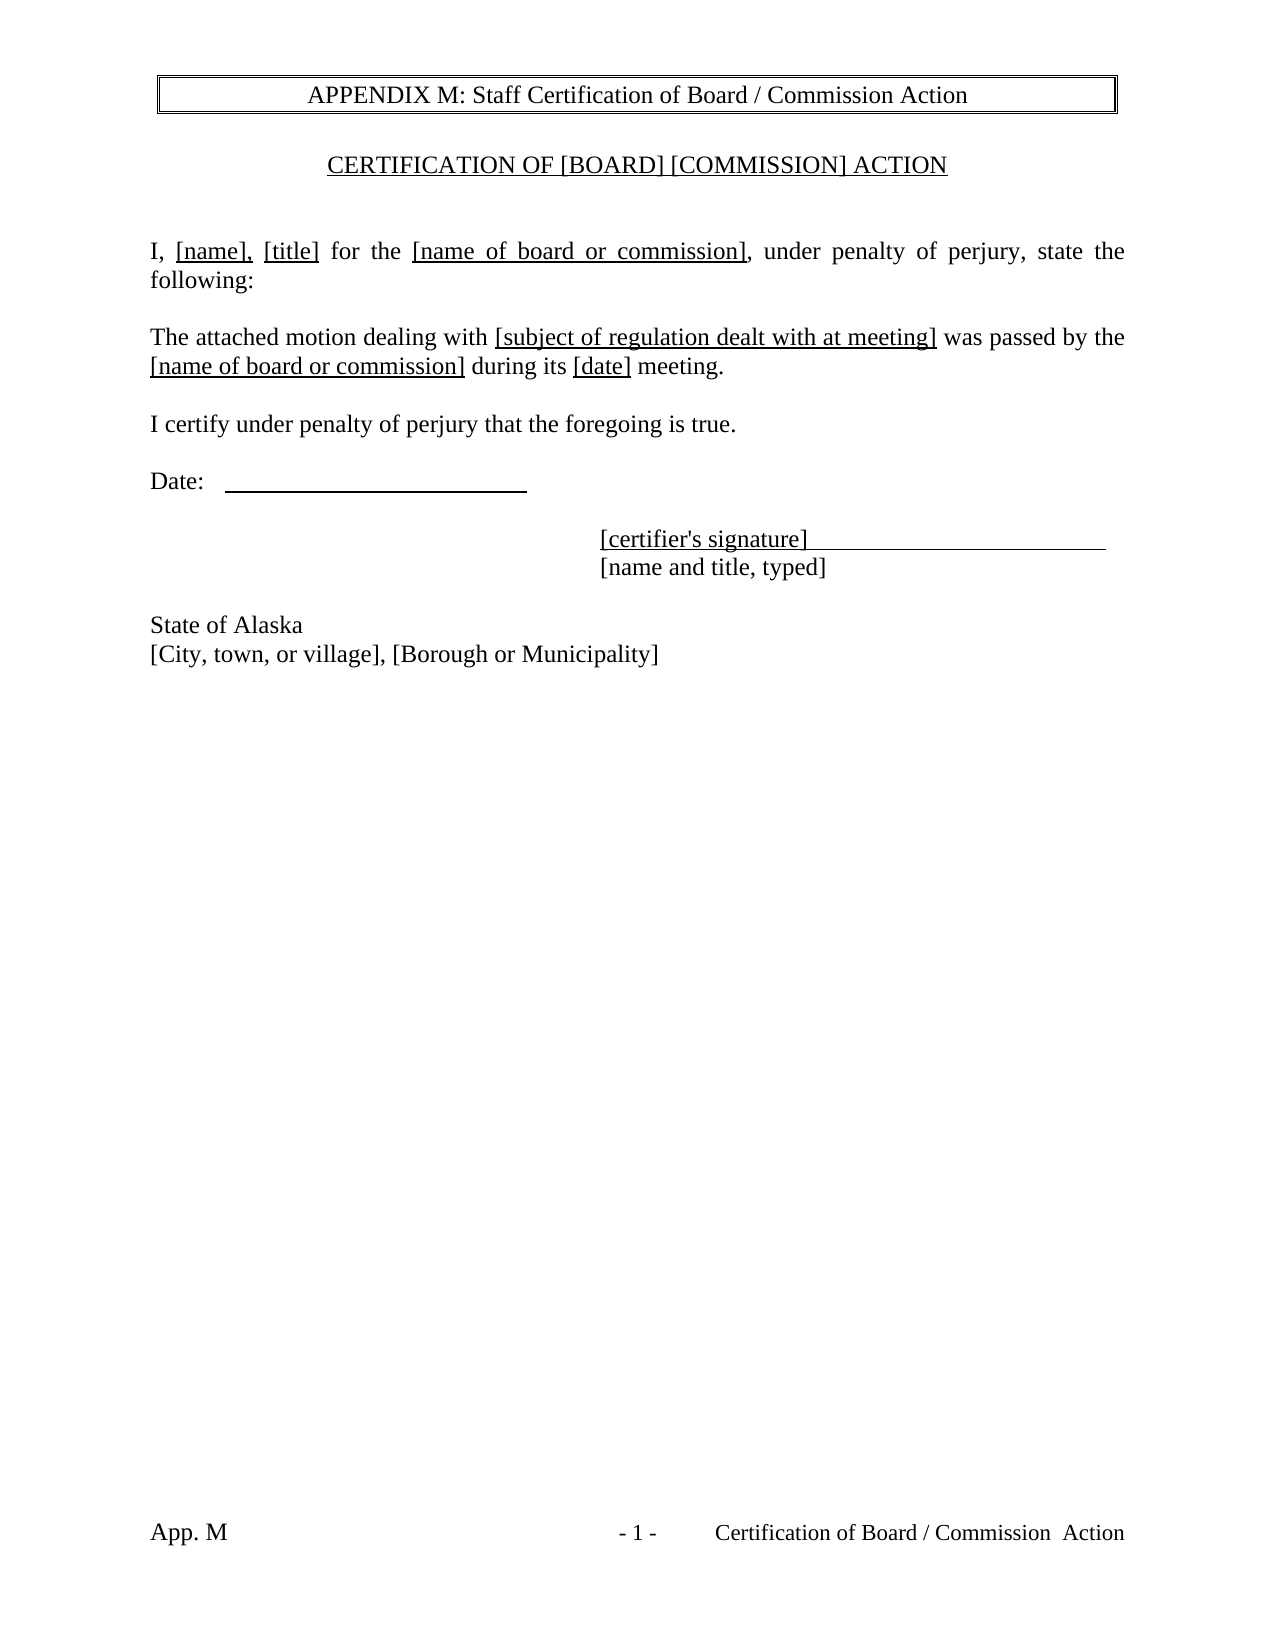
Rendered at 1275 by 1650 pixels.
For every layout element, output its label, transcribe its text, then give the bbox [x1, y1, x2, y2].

text [certifier's signature] [600, 524, 1125, 552]
text I, [name], [title] for the [name of board or commission], under penalty of perjury, state the following: [150, 236, 1125, 294]
text [City, town, or village], [Borough or Municipality] [150, 639, 1125, 667]
text State of Alaska [150, 610, 1125, 639]
text [name and title, typed] [150, 552, 1125, 581]
text CERTIFICATION OF [BOARD] [COMMISSION] ACTION [150, 150, 1125, 179]
text Date: [150, 466, 1125, 495]
text I certify under penalty of perjury that the foregoing is true. [150, 409, 1125, 437]
text The attached motion dealing with [subject of regulation dealt with at meeting] was passed by the [name of board or commission] during its [date] meeting. [150, 322, 1125, 380]
